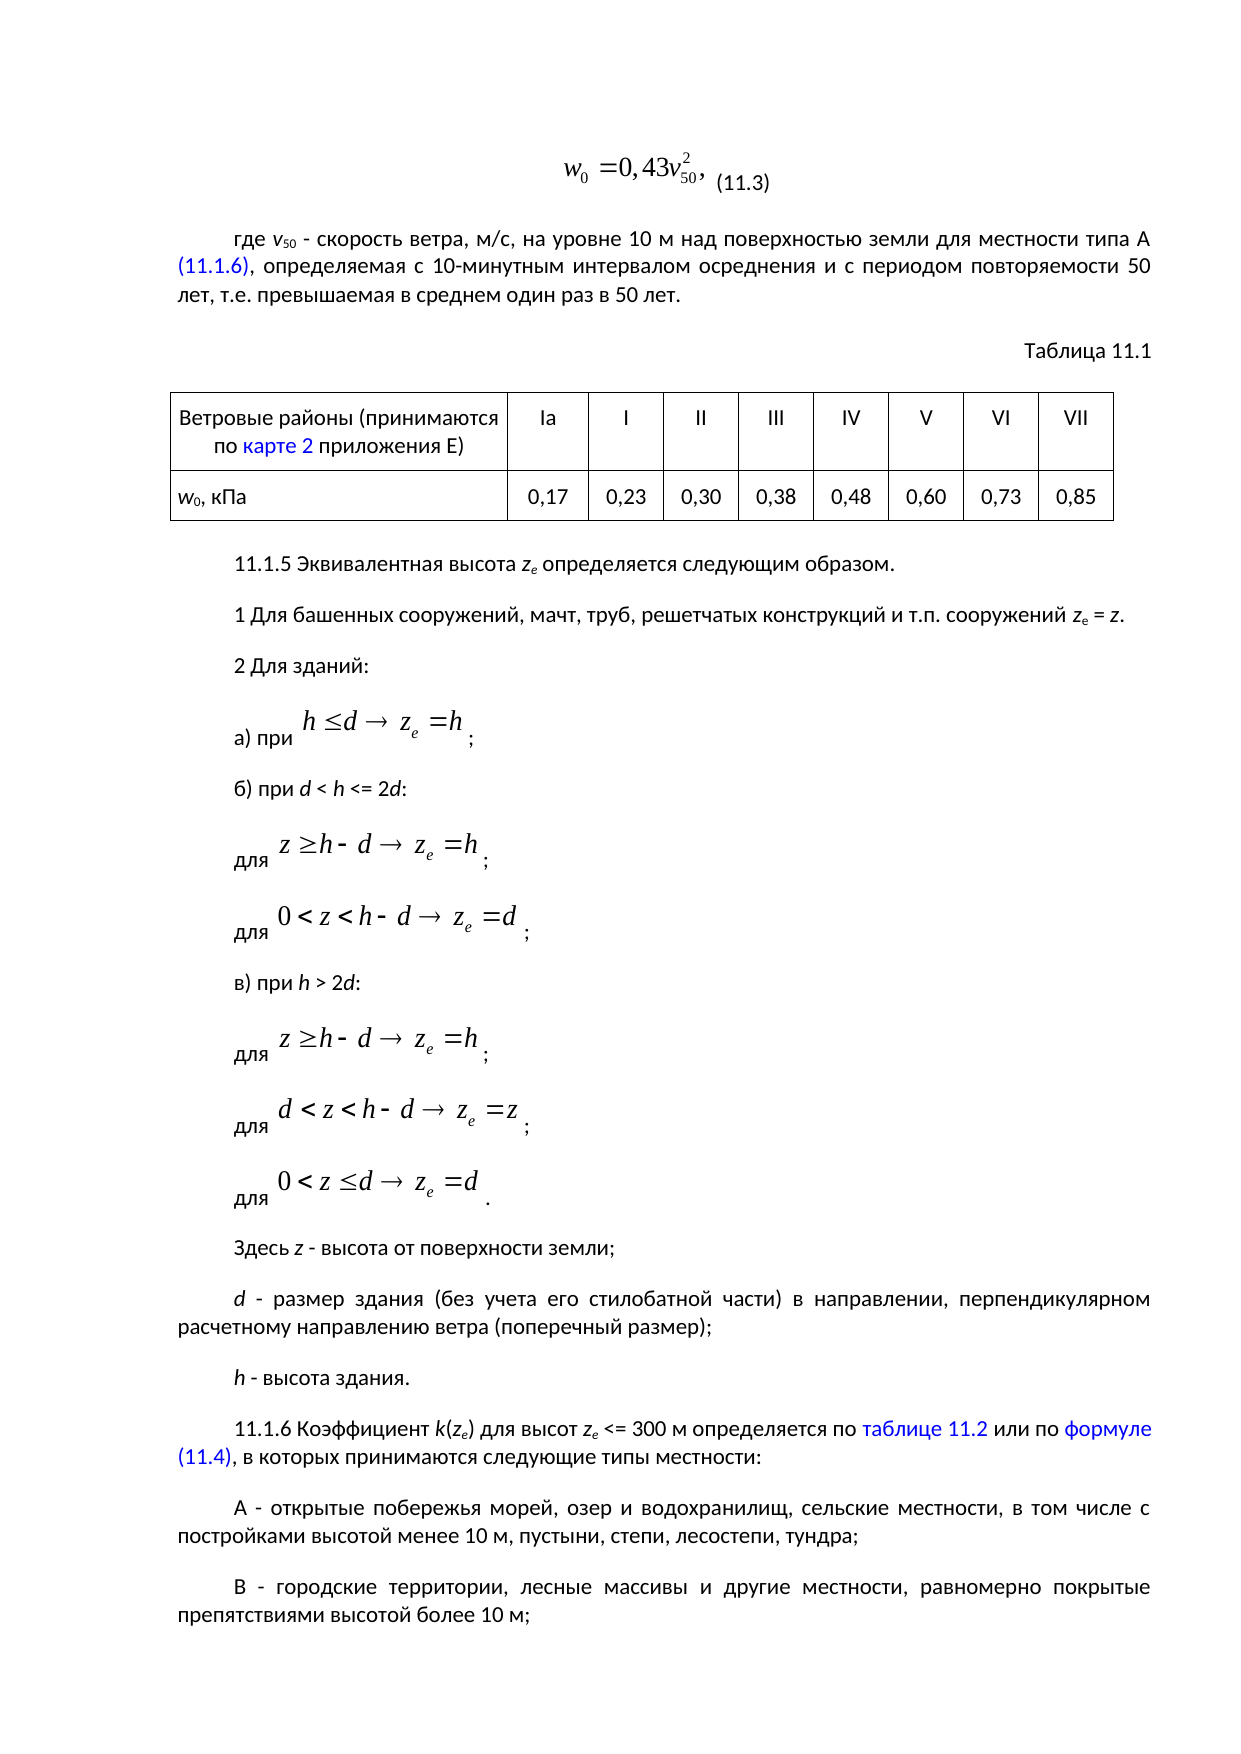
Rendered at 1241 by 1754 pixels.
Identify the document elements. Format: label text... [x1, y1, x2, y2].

table_header II [664, 393, 738, 470]
table_cell 0,60 [889, 471, 963, 520]
table_cell 0,23 [589, 471, 663, 520]
table_header VII [1039, 393, 1113, 470]
text где v50 - скорость ветра, м/с, на уровне 10 м над поверхностью земли для местности типа A (11.1.6), определяемая с 10-минутным интервалом осреднения и с периодом повторяемости 50 лет, т.е. превышаемая в среднем один раз в 50 лет. [177, 224, 1152, 308]
table_header I [589, 393, 663, 470]
text 1 Для башенных сооружений, мачт, труб, решетчатых конструкций и т.п. сооружений ze = z. [177, 600, 1152, 628]
text h - высота здания. [177, 1363, 1152, 1391]
table_cell 0,48 [814, 471, 888, 520]
table_cell 0,85 [1039, 471, 1113, 520]
table_cell 0,30 [664, 471, 738, 520]
text в) при h > 2d: [177, 968, 1152, 996]
text Таблица 11.1 [177, 336, 1152, 364]
table_cell 0,17 [508, 471, 588, 520]
table_header V [889, 393, 963, 470]
table_cell 0,38 [739, 471, 813, 520]
text (11.3) [177, 146, 1152, 196]
text d - размер здания (без учета его стилобатной части) в направлении, перпендикулярном расчетному направлению ветра (поперечный размер); [177, 1284, 1152, 1341]
text 11.1.5 Эквивалентная высота ze определяется следующим образом. [177, 549, 1152, 577]
text для ; [177, 825, 1152, 873]
table_header III [739, 393, 813, 470]
text A - открытые побережья морей, озер и водохранилищ, сельские местности, в том числе с постройками высотой менее 10 м, пустыни, степи, лесостепи, тундра; [177, 1493, 1152, 1549]
text для ; [177, 896, 1152, 945]
table_header IV [814, 393, 888, 470]
table_cell w0, кПа [171, 471, 507, 520]
text 11.1.6 Коэффициент k(ze) для высот ze <= 300 м определяется по таблице 11.2 или по формуле (11.4), в которых принимаются следующие типы местности: [177, 1414, 1152, 1470]
text а) при ; [177, 702, 1152, 751]
text 2 Для зданий: [177, 651, 1152, 679]
text б) при d < h <= 2d: [177, 774, 1152, 802]
table_header VI [964, 393, 1038, 470]
text B - городские территории, лесные массивы и другие местности, равномерно покрытые препятствиями высотой более 10 м; [177, 1572, 1152, 1628]
table_header Ia [508, 393, 588, 470]
text для . [177, 1162, 1152, 1211]
text Здесь z - высота от поверхности земли; [177, 1233, 1152, 1262]
text для ; [177, 1090, 1152, 1139]
table_cell 0,73 [964, 471, 1038, 520]
table_header Ветровые районы (принимаются по карте 2 приложения Е) [171, 393, 507, 470]
text для ; [177, 1019, 1152, 1067]
